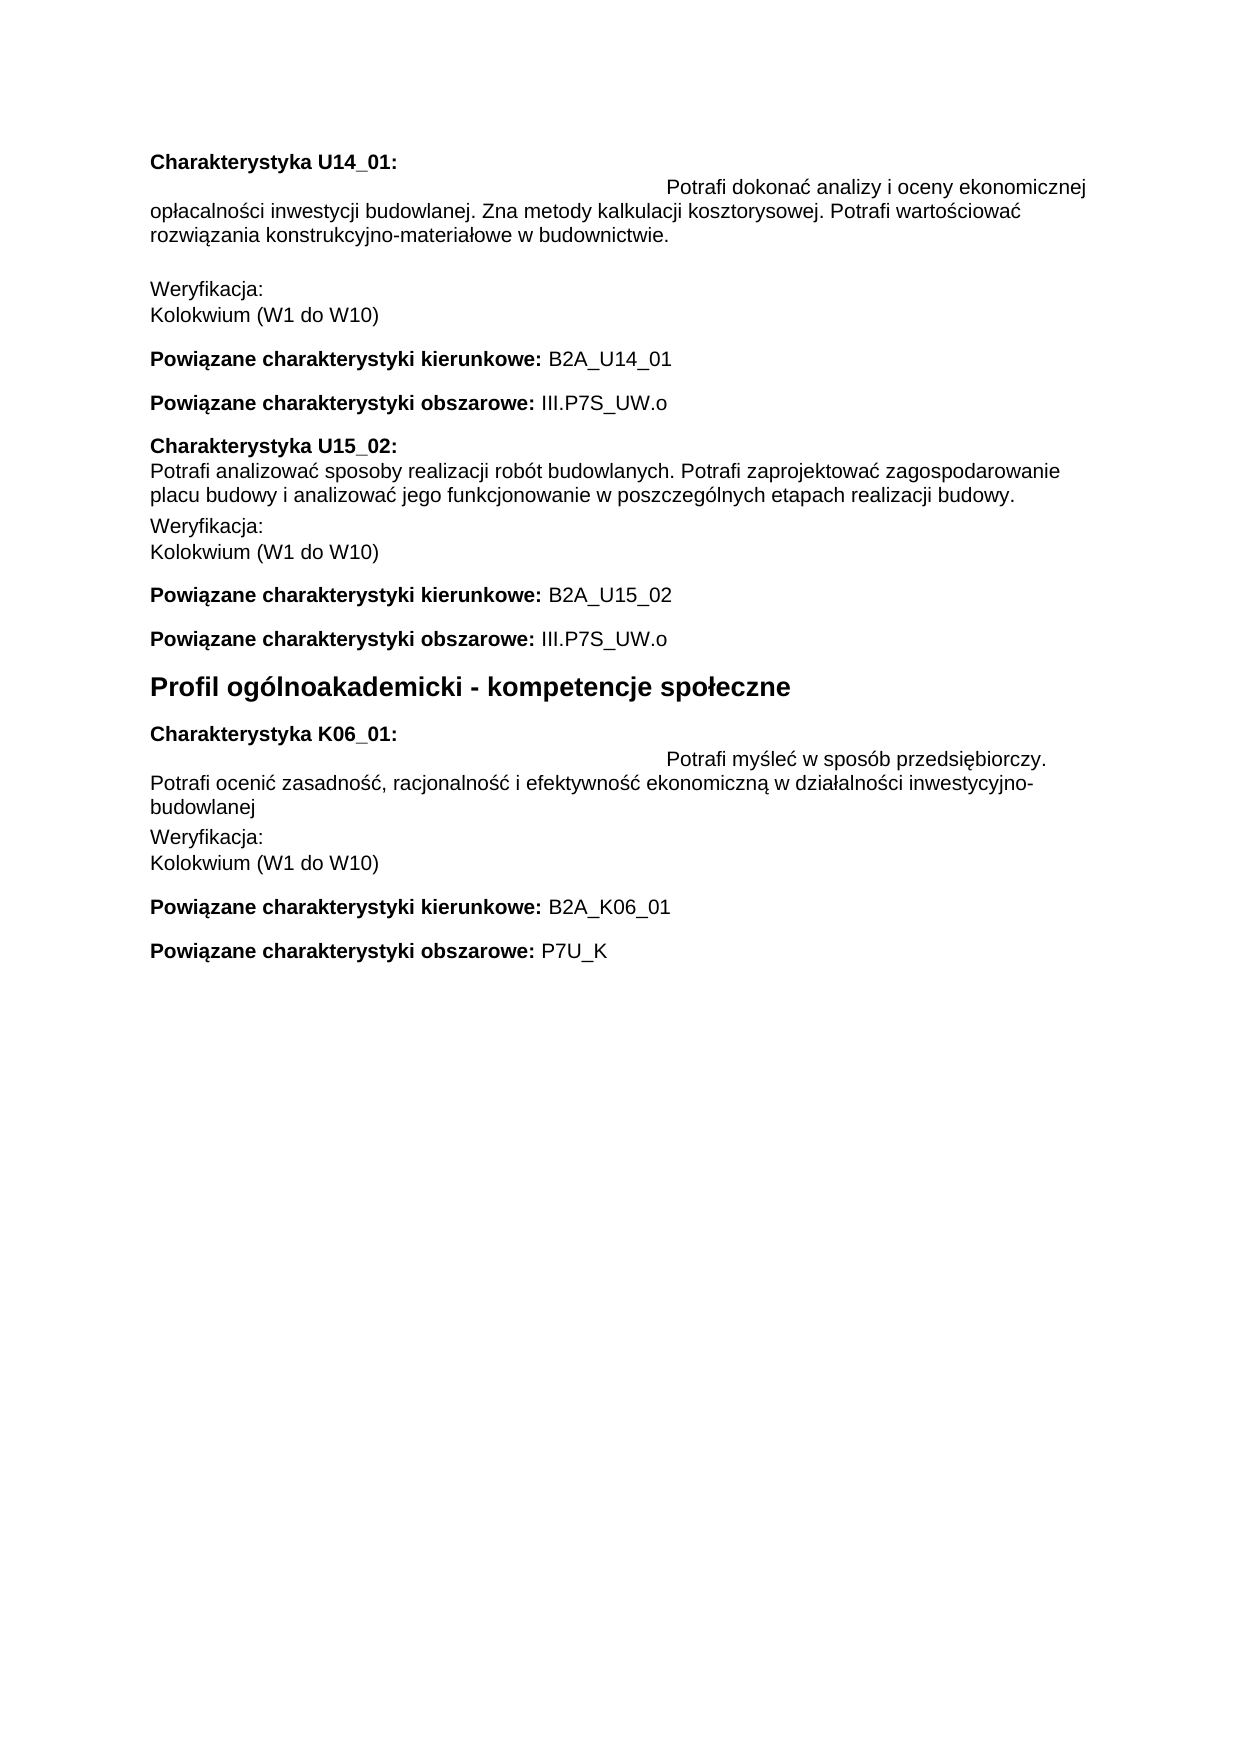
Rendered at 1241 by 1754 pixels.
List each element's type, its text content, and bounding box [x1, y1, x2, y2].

text Kolokwium (W1 do W10) [150, 851, 1090, 875]
text Potrafi analizować sposoby realizacji robót budowlanych. Potrafi zaprojektować zagospodarowanie placu budowy i analizować jego funkcjonowanie w poszczególnych etapach realizacji budowy. [150, 459, 1090, 507]
text Weryfikacja: [150, 277, 1090, 301]
text Charakterystyka U15_02: [150, 434, 1090, 458]
subtitle Profil ogólnoakademicki - kompetencje społeczne [150, 671, 1090, 702]
text Charakterystyka K06_01: [150, 722, 1090, 746]
text Weryfikacja: [150, 825, 1090, 849]
text Kolokwium (W1 do W10) [150, 303, 1090, 327]
text Powiązane charakterystyki obszarowe: III.P7S_UW.o [150, 391, 1090, 414]
text Kolokwium (W1 do W10) [150, 539, 1090, 563]
text Powiązane charakterystyki obszarowe: P7U_K [150, 938, 1090, 962]
text Powiązane charakterystyki obszarowe: III.P7S_UW.o [150, 627, 1090, 651]
text Potrafi dokonać analizy i oceny ekonomicznej opłacalności inwestycji budowlanej. Zna metody kalkulacji kosztorysowej. Potrafi wartościować rozwiązania konstrukcyjno-materiałowe w budownictwie. [150, 175, 1090, 271]
text Charakterystyka U14_01: [150, 150, 1090, 174]
text Powiązane charakterystyki kierunkowe: B2A_K06_01 [150, 895, 1090, 919]
text Potrafi myśleć w sposób przedsiębiorczy. Potrafi ocenić zasadność, racjonalność i efektywność ekonomiczną w działalności inwestycyjno-budowlanej [150, 747, 1090, 819]
text Powiązane charakterystyki kierunkowe: B2A_U14_01 [150, 347, 1090, 371]
text Weryfikacja: [150, 513, 1090, 537]
text Powiązane charakterystyki kierunkowe: B2A_U15_02 [150, 583, 1090, 607]
